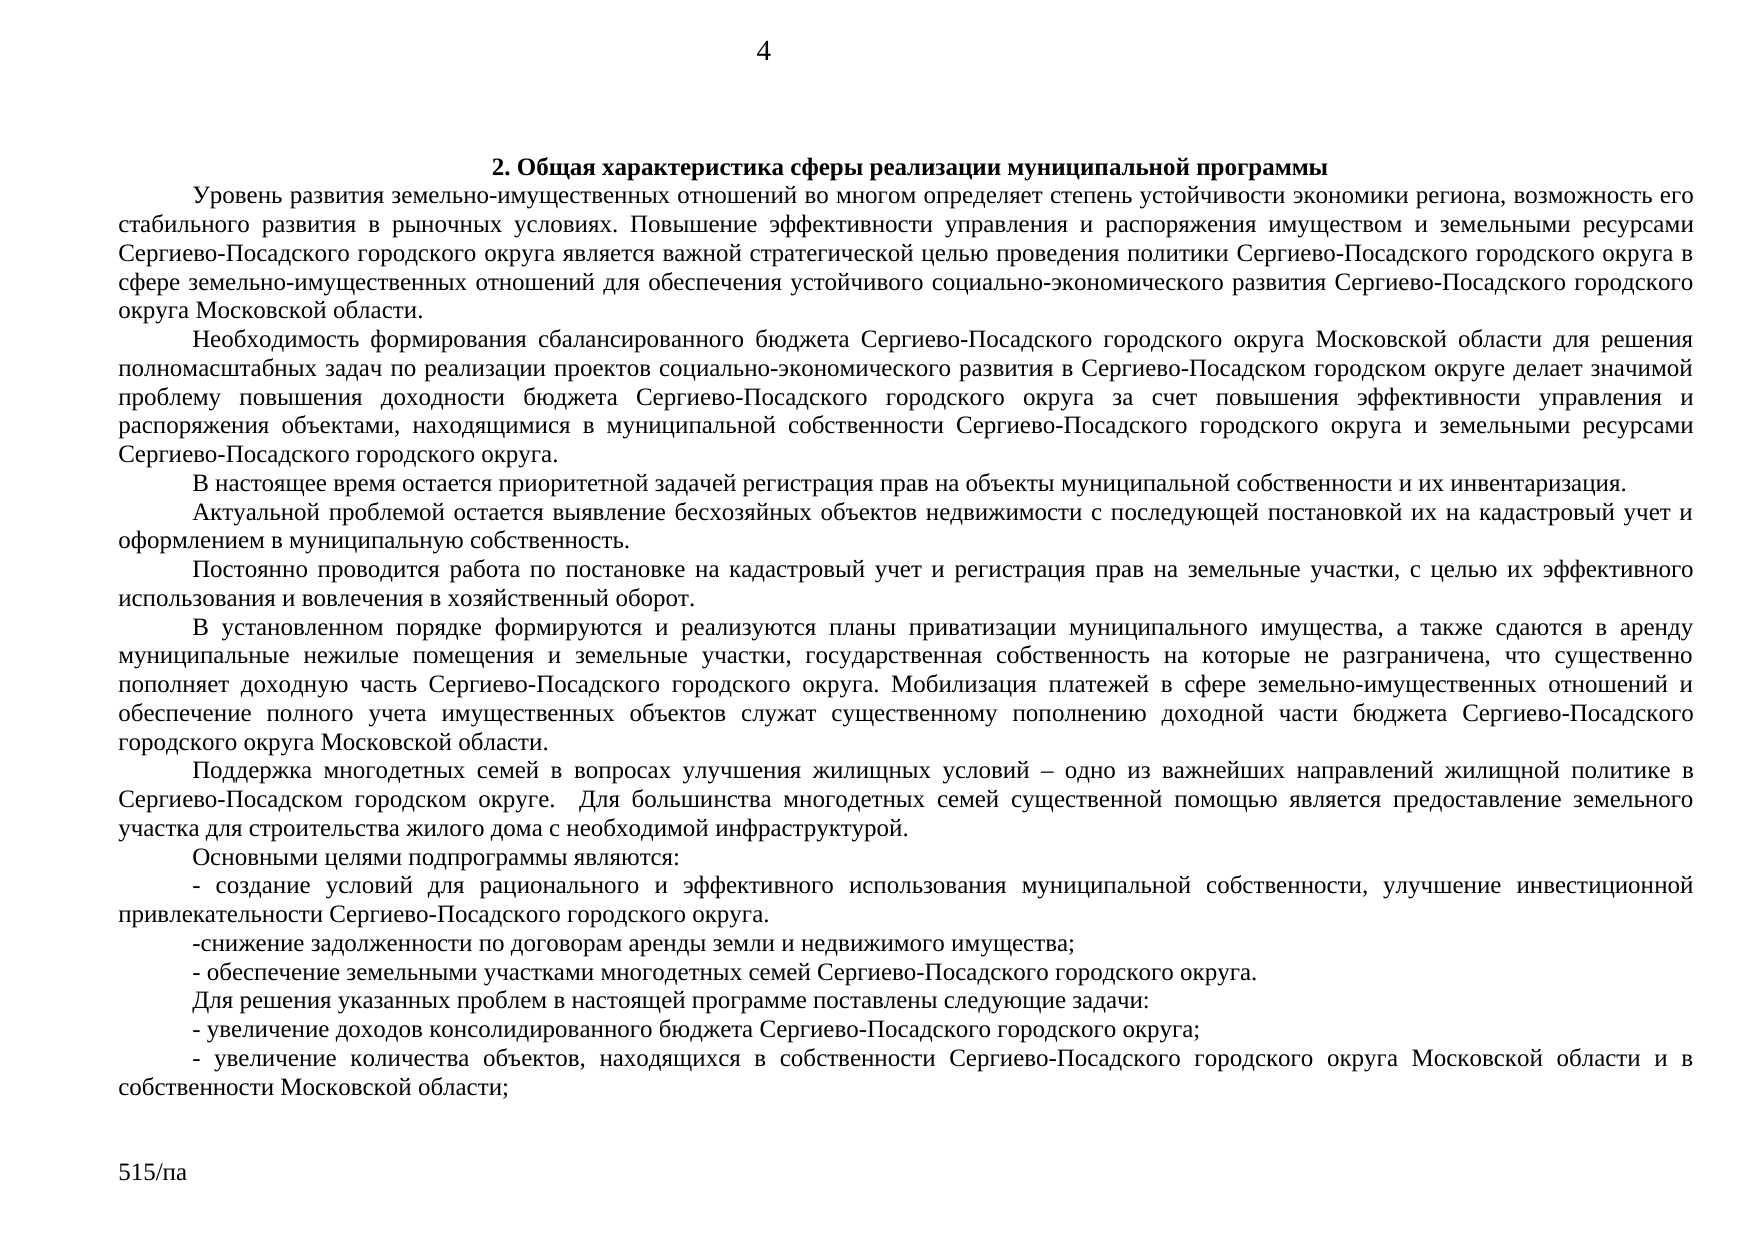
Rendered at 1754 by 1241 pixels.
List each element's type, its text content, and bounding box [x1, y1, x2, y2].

text -снижение задолженности по договорам аренды земли и недвижимого имущества; [118, 928, 1695, 957]
text Актуальной проблемой остается выявление бесхозяйных объектов недвижимости с последующей постановкой их на кадастровый учет и оформлением в муниципальную собственность. [118, 497, 1695, 554]
text - увеличение количества объектов, находящихся в собственности Сергиево-Посадского городского округа Московской области и в собственности Московской области; [118, 1043, 1695, 1100]
text Для решения указанных проблем в настоящей программе поставлены следующие задачи: [118, 985, 1695, 1014]
text Постоянно проводится работа по постановке на кадастровый учет и регистрация прав на земельные участки, с целью их эффективного использования и вовлечения в хозяйственный оборот. [118, 554, 1695, 612]
text В установленном порядке формируются и реализуются планы приватизации муниципального имущества, а также сдаются в аренду муниципальные нежилые помещения и земельные участки, государственная собственность на которые не разграничена, что существенно пополняет доходную часть Сергиево-Посадского городского округа. Мобилизация платежей в сфере земельно-имущественных отношений и обеспечение полного учета имущественных объектов служат существенному пополнению доходной части бюджета Сергиево-Посадского городского округа Московской области. [118, 612, 1695, 755]
text - обеспечение земельными участками многодетных семей Сергиево-Посадского городского округа. [118, 957, 1695, 985]
text Поддержка многодетных семей в вопросах улучшения жилищных условий – одно из важнейших направлений жилищной политике в Сергиево-Посадском городском округе. Для большинства многодетных семей существенной помощью является предоставление земельного участка для строительства жилого дома с необходимой инфраструктурой. [118, 755, 1695, 842]
text 2. Общая характеристика сферы реализации муниципальной программы [118, 152, 1695, 180]
text - создание условий для рационального и эффективного использования муниципальной собственности, улучшение инвестиционной привлекательности Сергиево-Посадского городского округа. [118, 870, 1695, 928]
text В настоящее время остается приоритетной задачей регистрация прав на объекты муниципальной собственности и их инвентаризация. [118, 468, 1695, 497]
text Необходимость формирования сбалансированного бюджета Сергиево-Посадского городского округа Московской области для решения полномасштабных задач по реализации проектов социально-экономического развития в Сергиево-Посадском городском округе делает значимой проблему повышения доходности бюджета Сергиево-Посадского городского округа за счет повышения эффективности управления и распоряжения объектами, находящимися в муниципальной собственности Сергиево-Посадского городского округа и земельными ресурсами Сергиево-Посадского городского округа. [118, 324, 1695, 468]
text - увеличение доходов консолидированного бюджета Сергиево-Посадского городского округа; [118, 1014, 1695, 1043]
text Основными целями подпрограммы являются: [118, 842, 1695, 870]
text Уровень развития земельно-имущественных отношений во многом определяет степень устойчивости экономики региона, возможность его стабильного развития в рыночных условиях. Повышение эффективности управления и распоряжения имуществом и земельными ресурсами Сергиево-Посадского городского округа является важной стратегической целью проведения политики Сергиево-Посадского городского округа в сфере земельно-имущественных отношений для обеспечения устойчивого социально-экономического развития Сергиево-Посадского городского округа Московской области. [118, 180, 1695, 324]
